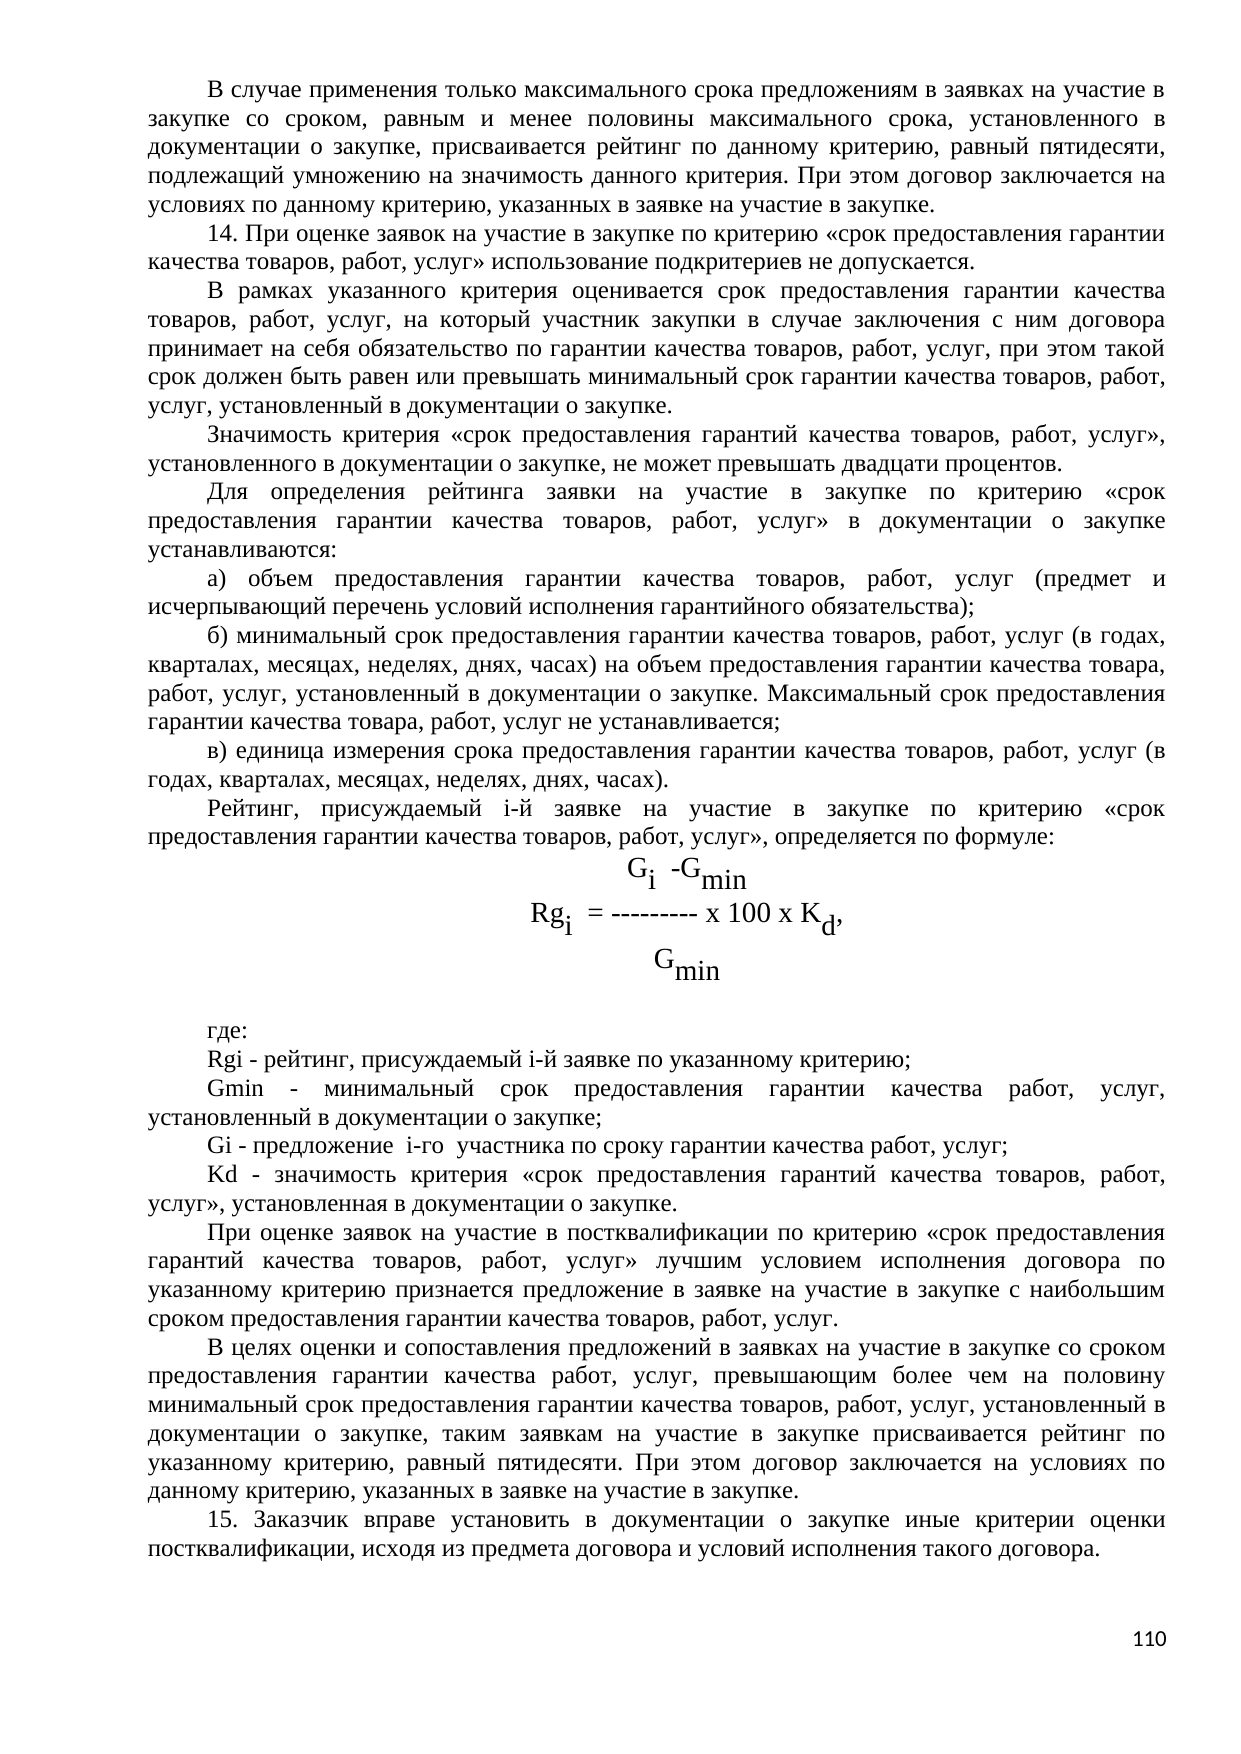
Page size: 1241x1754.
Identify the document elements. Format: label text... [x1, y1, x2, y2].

text где: [148, 1015, 1167, 1044]
text При оценке заявок на участие в постквалификации по критерию «срок предоставления гарантий качества товаров, работ, услуг» лучшим условием исполнения договора по указанному критерию признается предложение в заявке на участие в закупке с наибольшим сроком предоставления гарантии качества товаров, работ, услуг. [148, 1217, 1167, 1332]
text Gmin - минимальный срок предоставления гарантии качества работ, услуг, установленный в документации о закупке; [148, 1073, 1167, 1130]
text Gi -Gmin [148, 850, 1167, 896]
text а) объем предоставления гарантии качества товаров, работ, услуг (предмет и исчерпывающий перечень условий исполнения гарантийного обязательства); [148, 563, 1167, 620]
text В целях оценки и сопоставления предложений в заявках на участие в закупке со сроком предоставления гарантии качества работ, услуг, превышающим более чем на половину минимальный срок предоставления гарантии качества товаров, работ, услуг, установленный в документации о закупке, таким заявкам на участие в закупке присваивается рейтинг по указанному критерию, равный пятидесяти. При этом договор заключается на условиях по данному критерию, указанных в заявке на участие в закупке. [148, 1332, 1167, 1504]
text Rgi = --------- x 100 x Kd, [148, 896, 1167, 941]
text Для определения рейтинга заявки на участие в закупке по критерию «срок предоставления гарантии качества товаров, работ, услуг» в документации о закупке устанавливаются: [148, 476, 1167, 563]
text Gmin [148, 941, 1167, 987]
text Значимость критерия «срок предоставления гарантий качества товаров, работ, услуг», установленного в документации о закупке, не может превышать двадцати процентов. [148, 419, 1167, 476]
text 15. Заказчик вправе установить в документации о закупке иные критерии оценки постквалификации, исходя из предмета договора и условий исполнения такого договора. [148, 1504, 1167, 1562]
text В случае применения только максимального срока предложениям в заявках на участие в закупке со сроком, равным и менее половины максимального срока, установленного в документации о закупке, присваивается рейтинг по данному критерию, равный пятидесяти, подлежащий умножению на значимость данного критерия. При этом договор заключается на условиях по данному критерию, указанных в заявке на участие в закупке. [148, 74, 1167, 218]
text Gi - предложение i-го участника по сроку гарантии качества работ, услуг; [148, 1130, 1167, 1159]
text б) минимальный срок предоставления гарантии качества товаров, работ, услуг (в годах, кварталах, месяцах, неделях, днях, часах) на объем предоставления гарантии качества товара, работ, услуг, установленный в документации о закупке. Максимальный срок предоставления гарантии качества товара, работ, услуг не устанавливается; [148, 620, 1167, 735]
text 14. При оценке заявок на участие в закупке по критерию «срок предоставления гарантии качества товаров, работ, услуг» использование подкритериев не допускается. [148, 218, 1167, 275]
text Kd - значимость критерия «срок предоставления гарантий качества товаров, работ, услуг», установленная в документации о закупке. [148, 1159, 1167, 1217]
text Рейтинг, присуждаемый i-й заявке на участие в закупке по критерию «срок предоставления гарантии качества товаров, работ, услуг», определяется по формуле: [148, 793, 1167, 850]
text В рамках указанного критерия оценивается срок предоставления гарантии качества товаров, работ, услуг, на который участник закупки в случае заключения с ним договора принимает на себя обязательство по гарантии качества товаров, работ, услуг, при этом такой срок должен быть равен или превышать минимальный срок гарантии качества товаров, работ, услуг, установленный в документации о закупке. [148, 275, 1167, 419]
text в) единица измерения срока предоставления гарантии качества товаров, работ, услуг (в годах, кварталах, месяцах, неделях, днях, часах). [148, 735, 1167, 793]
text Rgi - рейтинг, присуждаемый i-й заявке по указанному критерию; [148, 1044, 1167, 1073]
